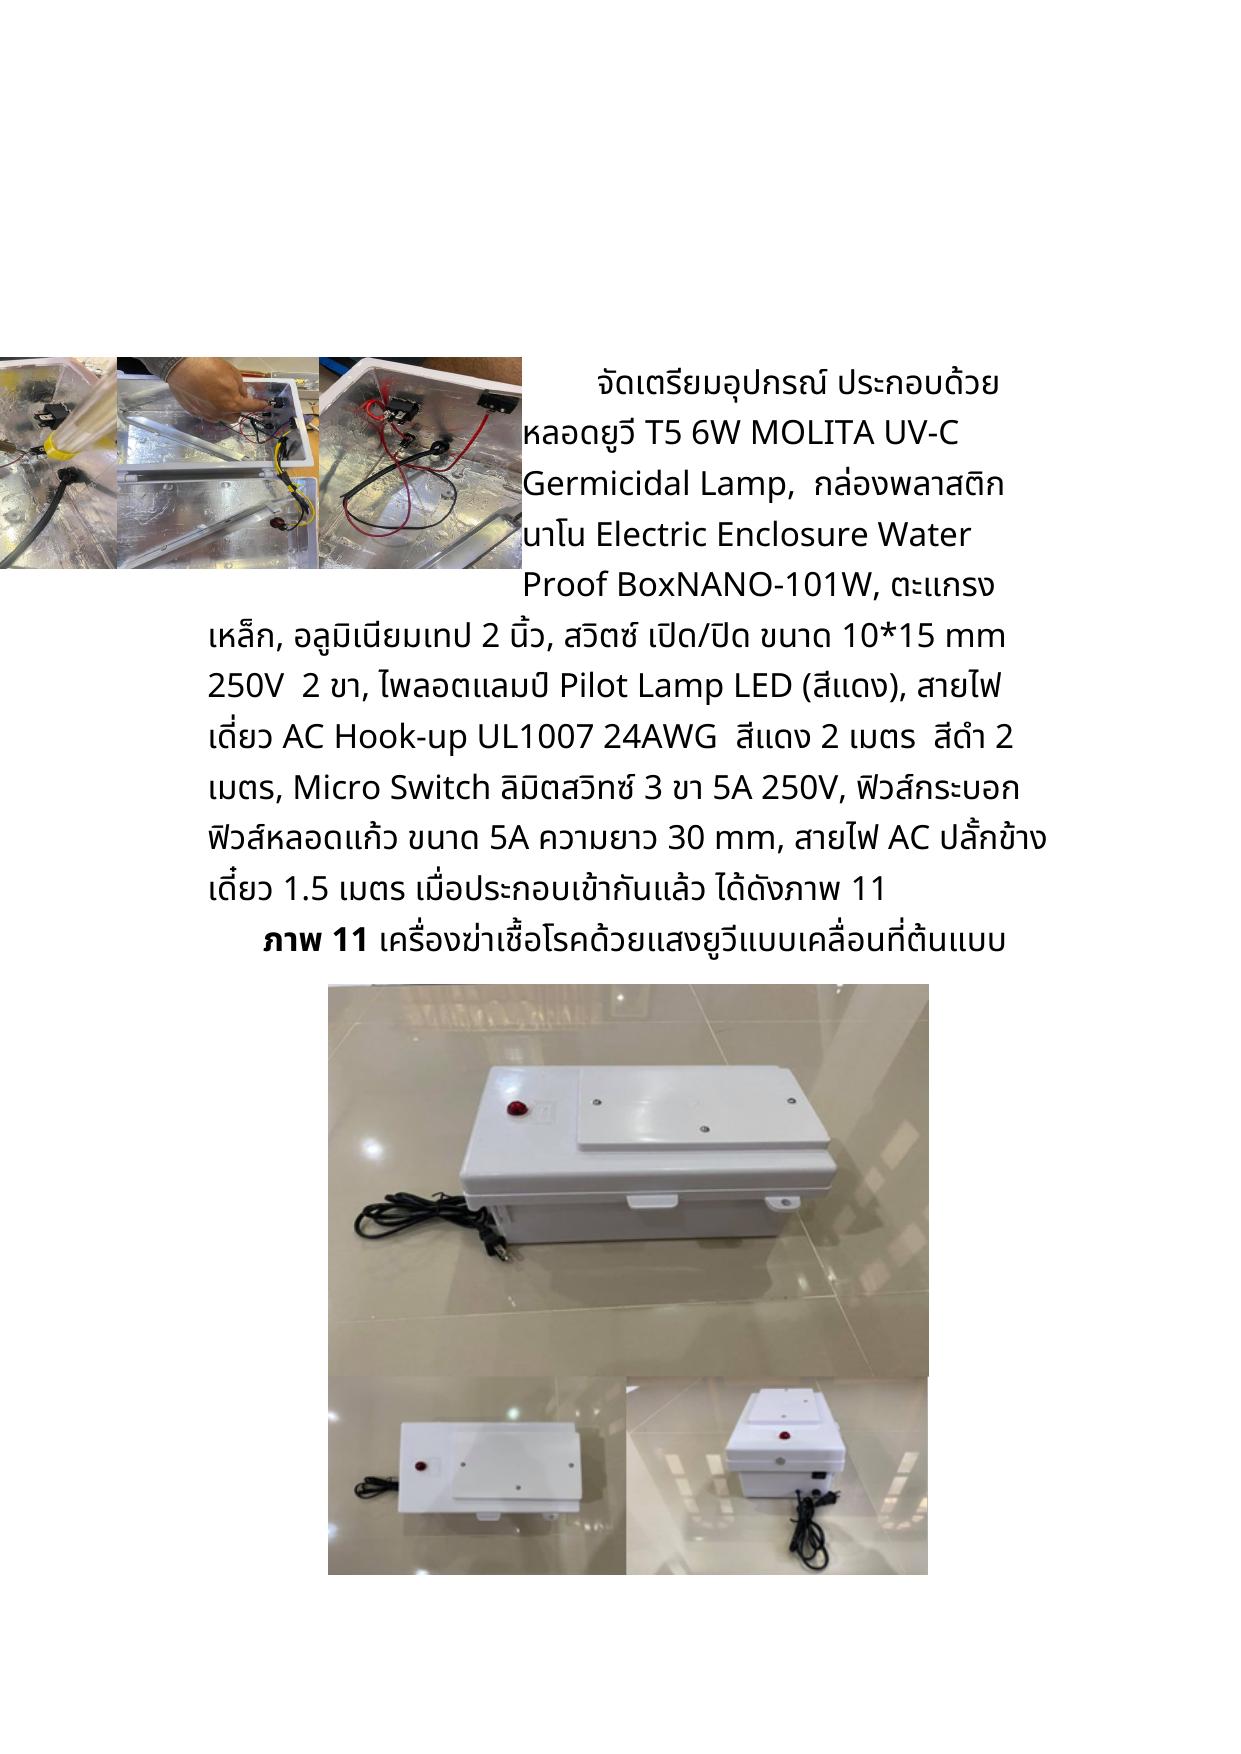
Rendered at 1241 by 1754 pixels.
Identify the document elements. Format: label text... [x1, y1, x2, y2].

text จัดเตรียมอุปกรณ์ ประกอบด้วย หลอดยูวี T5 6W MOLITA UV-C Germicidal Lamp, กล่องพลาสติก นาโน Electric Enclosure Water Proof BoxNANO-101W, ตะแกรงเหล็ก, อลูมิเนียมเทป 2 นิ้ว, สวิตซ์ เปิด/ปิด ขนาด 10*15 mm 250V 2 ขา, ไพลอตแลมป์ Pilot Lamp LED (สีแดง), สายไฟเดี่ยว AC Hook-up UL1007 24AWG สีแดง 2 เมตร สีดำ 2 เมตร, Micro Switch ลิมิตสวิทซ์ 3 ขา 5A 250V, ฟิวส์กระบอก ฟิวส์หลอดแก้ว ขนาด 5A ความยาว 30 mm, สายไฟ AC ปลั้กข้างเดี๋ยว 1.5 เมตร เมื่อประกอบเข้ากันแล้ว ได้ดังภาพ 11 [207, 359, 1063, 915]
picture [0, 357, 522, 569]
picture [328, 984, 929, 1575]
text ภาพ 11 เครื่องฆ่าเชื้อโรคด้วยแสงยูวีแบบเคลื่อนที่ต้นแบบ [207, 915, 1063, 966]
